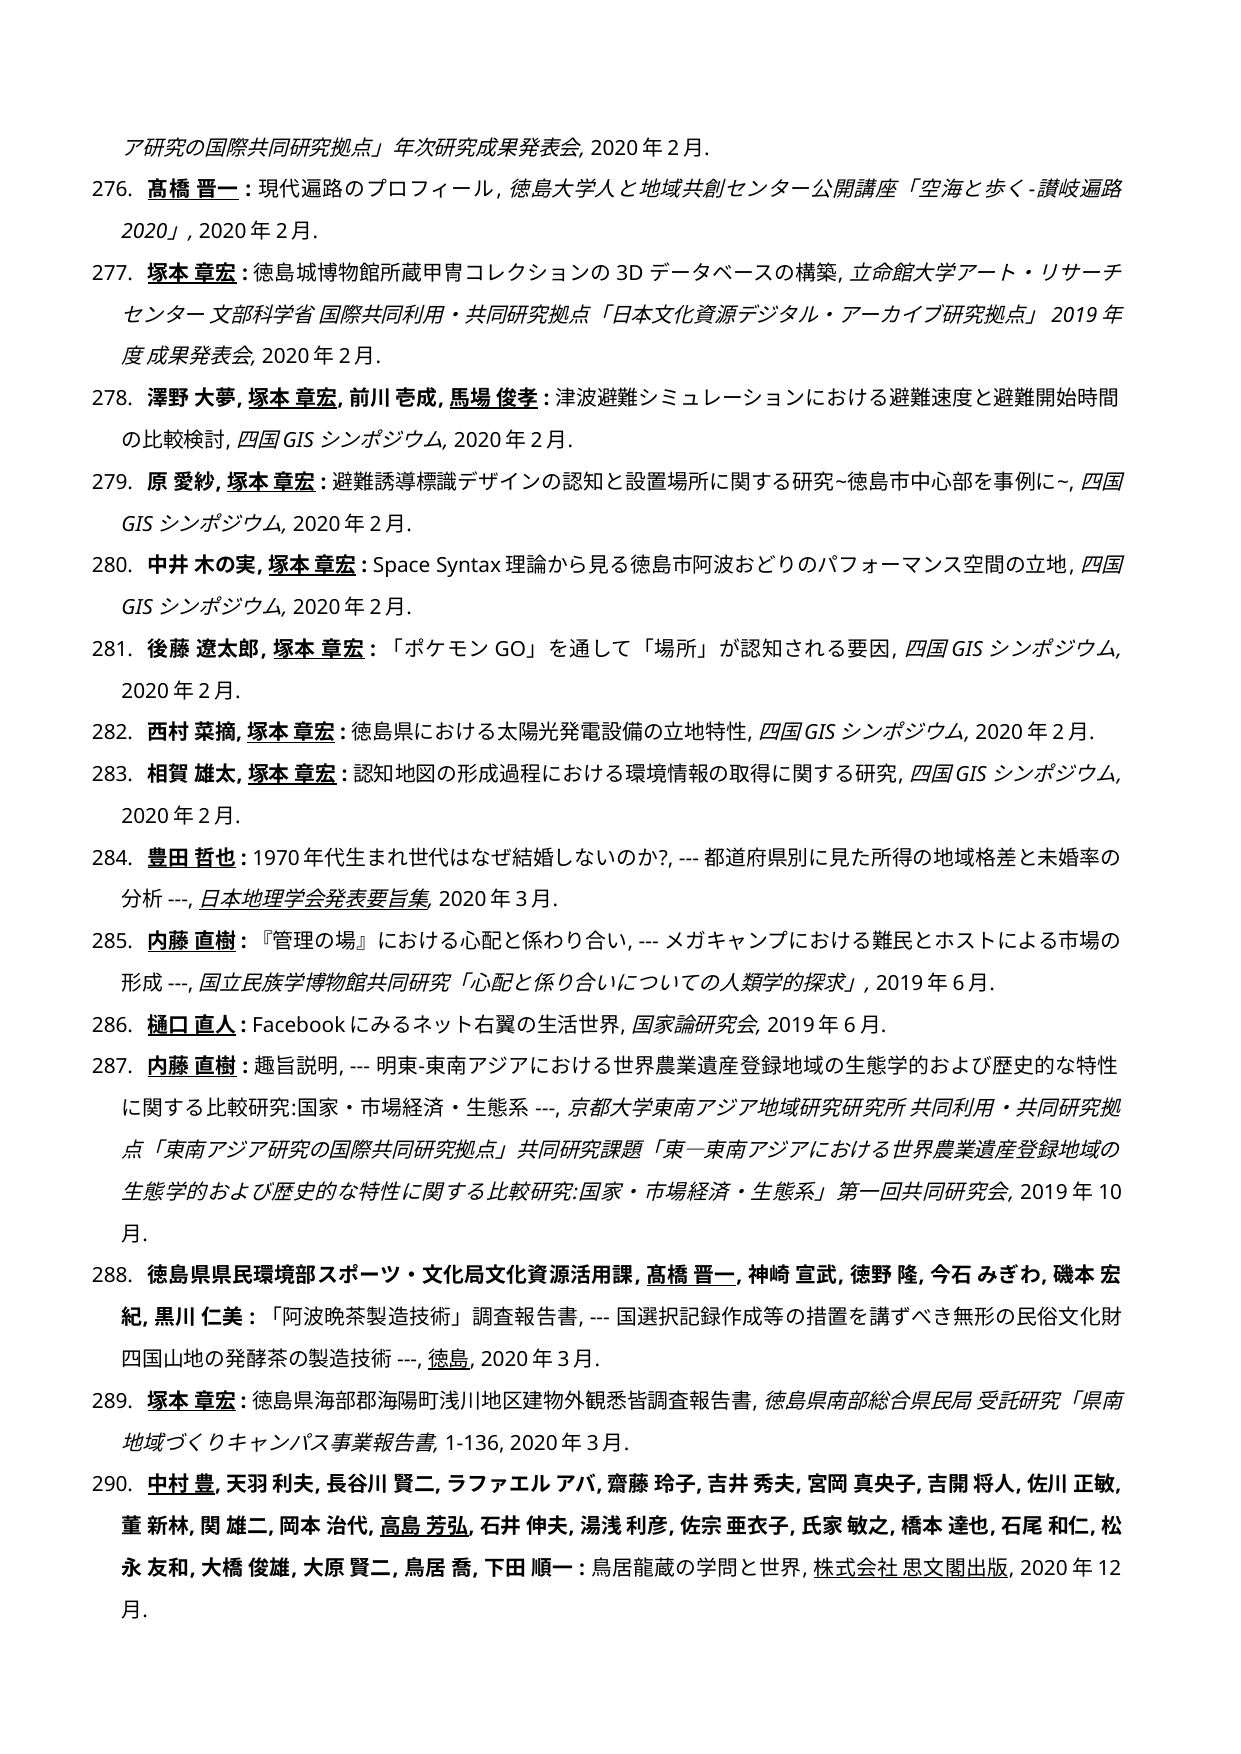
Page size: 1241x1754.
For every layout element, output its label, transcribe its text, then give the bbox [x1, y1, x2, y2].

list 内藤 直樹 : 趣旨説明, --- 明東-東南アジアにおける世界農業遺産登録地域の生態学的および歴史的な特性に関する比較研究:国家・市場経済・生態系 ---, 京都大学東南アジア地域研究研究所 共同利用・共同研究拠点「東南アジア研究の国際共同研究拠点」共同研究課題「東―東南アジアにおける世界農業遺産登録地域の生態学的および歴史的な特性に関する比較研究:国家・市場経済・生態系」第一回共同研究会, 2019年10月. [92, 1044, 1122, 1253]
list 相賀 雄太, 塚本 章宏 : 認知地図の形成過程における環境情報の取得に関する研究, 四国GISシンポジウム, 2020年2月. [92, 752, 1122, 835]
list 西村 菜摘, 塚本 章宏 : 徳島県における太陽光発電設備の立地特性, 四国GISシンポジウム, 2020年2月. [92, 710, 1122, 752]
list 髙橋 晋一 : 現代遍路のプロフィール, 徳島大学人と地域共創センター公開講座「空海と歩く-讃岐遍路2020」, 2020年2月. [92, 167, 1122, 250]
list 澤野 大夢, 塚本 章宏, 前川 壱成, 馬場 俊孝 : 津波避難シミュレーションにおける避難速度と避難開始時間の比較検討, 四国GISシンポジウム, 2020年2月. [92, 376, 1122, 459]
list 徳島県県民環境部スポーツ・文化局文化資源活用課, 髙橋 晋一, 神崎 宣武, 徳野 隆, 今石 みぎわ, 磯本 宏紀, 黒川 仁美 : 「阿波晩茶製造技術」調査報告書, --- 国選択記録作成等の措置を講ずべき無形の民俗文化財 四国山地の発酵茶の製造技術 ---, 徳島, 2020年3月. [92, 1253, 1122, 1378]
list 塚本 章宏 : 徳島城博物館所蔵甲冑コレクションの3D データベースの構築, 立命館大学アート・リサーチセンター 文部科学省 国際共同利用・共同研究拠点「日本文化資源デジタル・アーカイブ研究拠点」 2019年度 成果発表会, 2020年2月. [92, 250, 1122, 376]
list 原 愛紗, 塚本 章宏 : 避難誘導標識デザインの認知と設置場所に関する研究~徳島市中心部を事例に~, 四国GISシンポジウム, 2020年2月. [92, 459, 1122, 543]
list 内藤 直樹 : 『管理の場』における心配と係わり合い, --- メガキャンプにおける難民とホストによる市場の形成 ---, 国立民族学博物館共同研究「心配と係り合いについての人類学的探求」, 2019年6月. [92, 919, 1122, 1002]
list 中村 豊, 天羽 利夫, 長谷川 賢二, ラファエル アバ, 齋藤 玲子, 吉井 秀夫, 宮岡 真央子, 吉開 将人, 佐川 正敏, 董 新林, 関 雄二, 岡本 治代, 高島 芳弘, 石井 伸夫, 湯浅 利彦, 佐宗 亜衣子, 氏家 敏之, 橋本 達也, 石尾 和仁, 松永 友和, 大橋 俊雄, 大原 賢二, 鳥居 喬, 下田 順一 : 鳥居龍蔵の学問と世界, 株式会社 思文閣出版, 2020年12月. [92, 1462, 1122, 1629]
list 樋口 直人 : Facebookにみるネット右翼の生活世界, 国家論研究会, 2019年6月. [92, 1002, 1122, 1044]
list 中井 木の実, 塚本 章宏 : Space Syntax理論から見る徳島市阿波おどりのパフォーマンス空間の立地, 四国GISシンポジウム, 2020年2月. [92, 543, 1122, 626]
list 後藤 遼太郎, 塚本 章宏 : 「ポケモンGO」を通して「場所」が認知される要因, 四国GISシンポジウム, 2020年2月. [92, 626, 1122, 710]
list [92, 125, 1122, 167]
list 塚本 章宏 : 徳島県海部郡海陽町浅川地区建物外観悉皆調査報告書, 徳島県南部総合県民局 受託研究「県南地域づくりキャンパス事業報告書, 1-136, 2020年3月. [92, 1378, 1122, 1462]
list 豊田 哲也 : 1970年代生まれ世代はなぜ結婚しないのか?, --- 都道府県別に見た所得の地域格差と未婚率の分析 ---, 日本地理学会発表要旨集, 2020年3月. [92, 835, 1122, 919]
